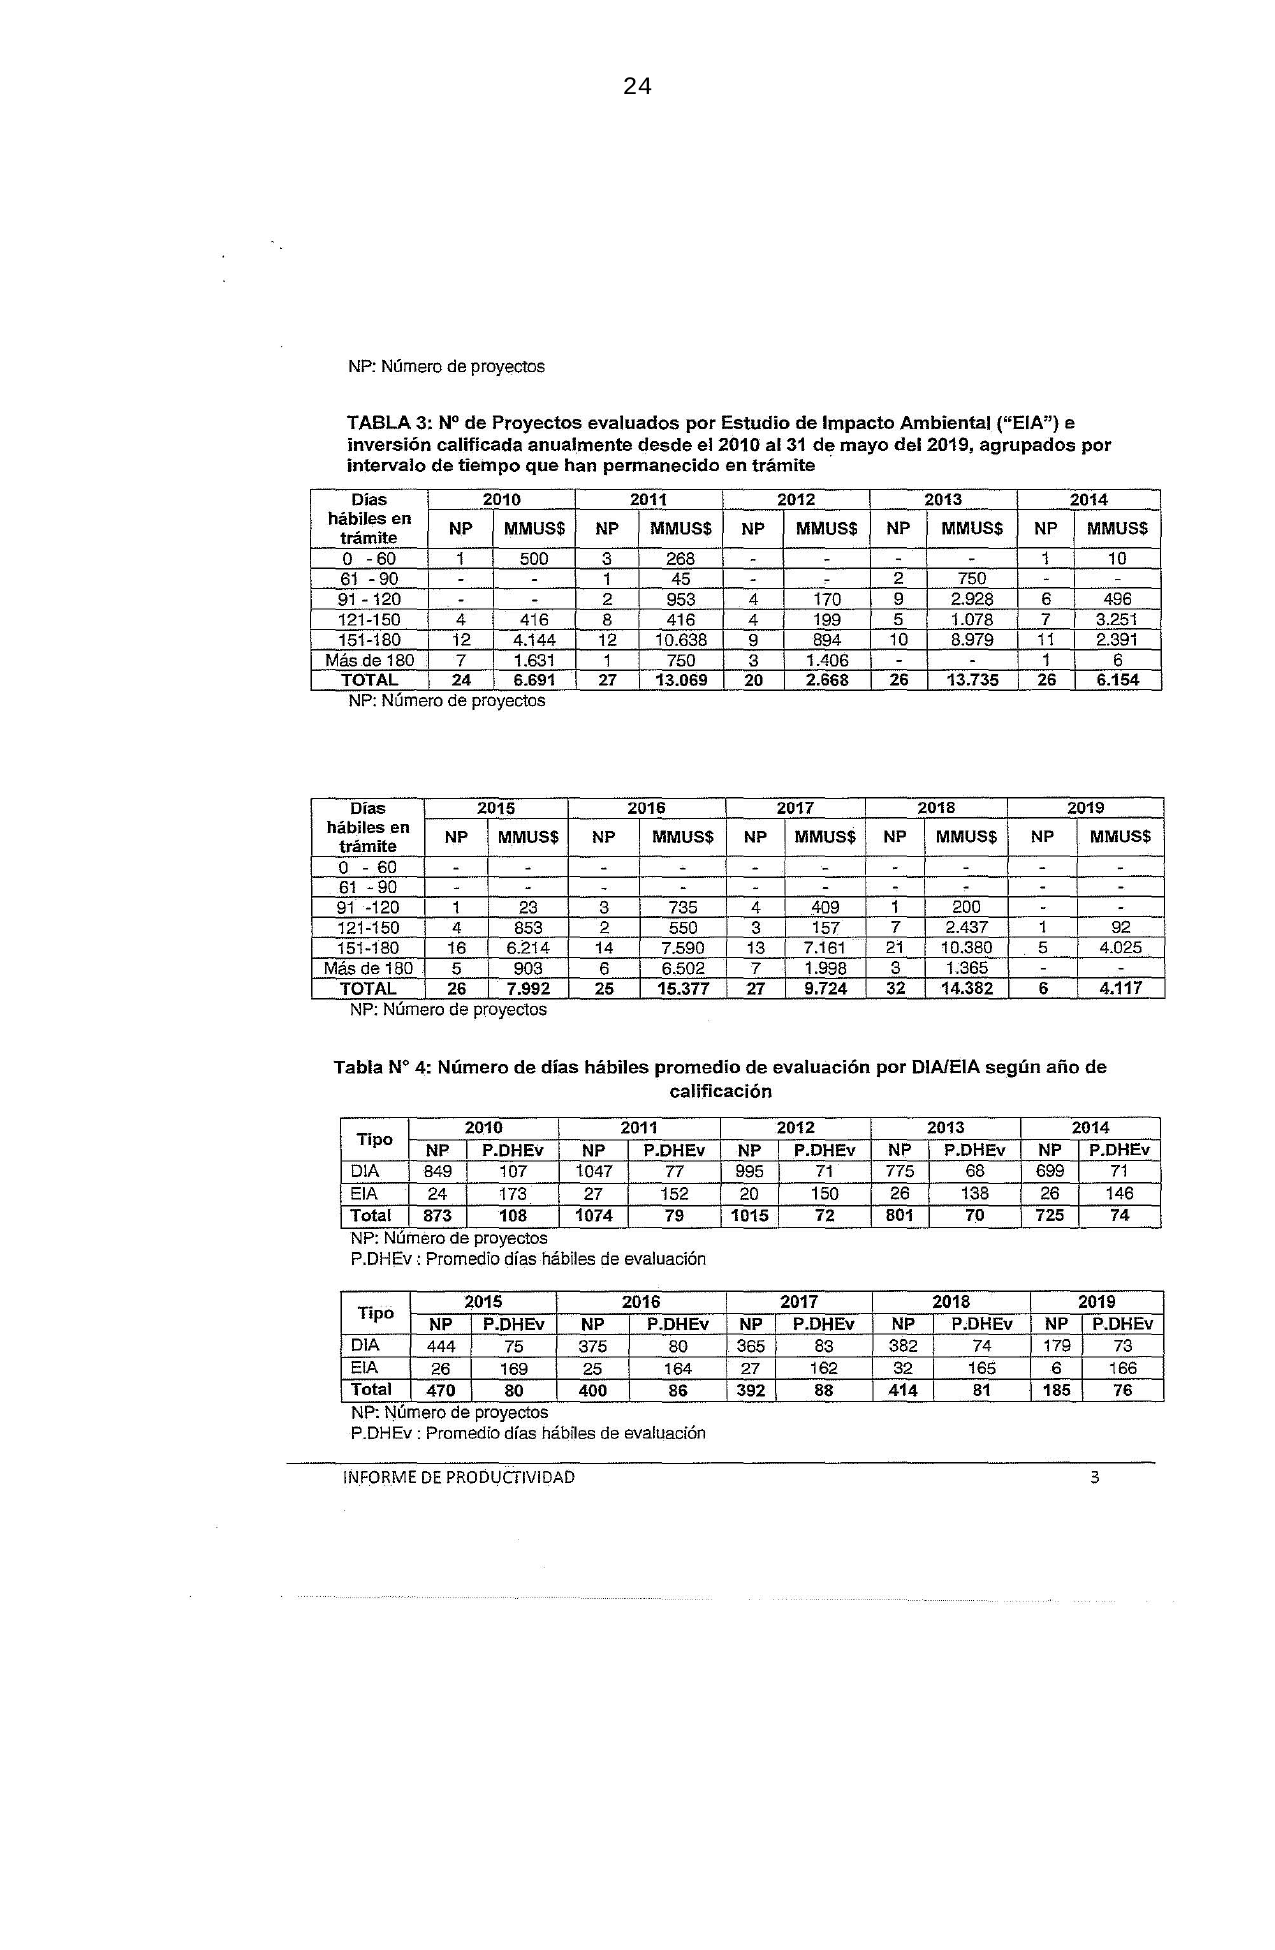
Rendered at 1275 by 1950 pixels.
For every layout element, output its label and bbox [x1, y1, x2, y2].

picture [177, 206, 1261, 1610]
